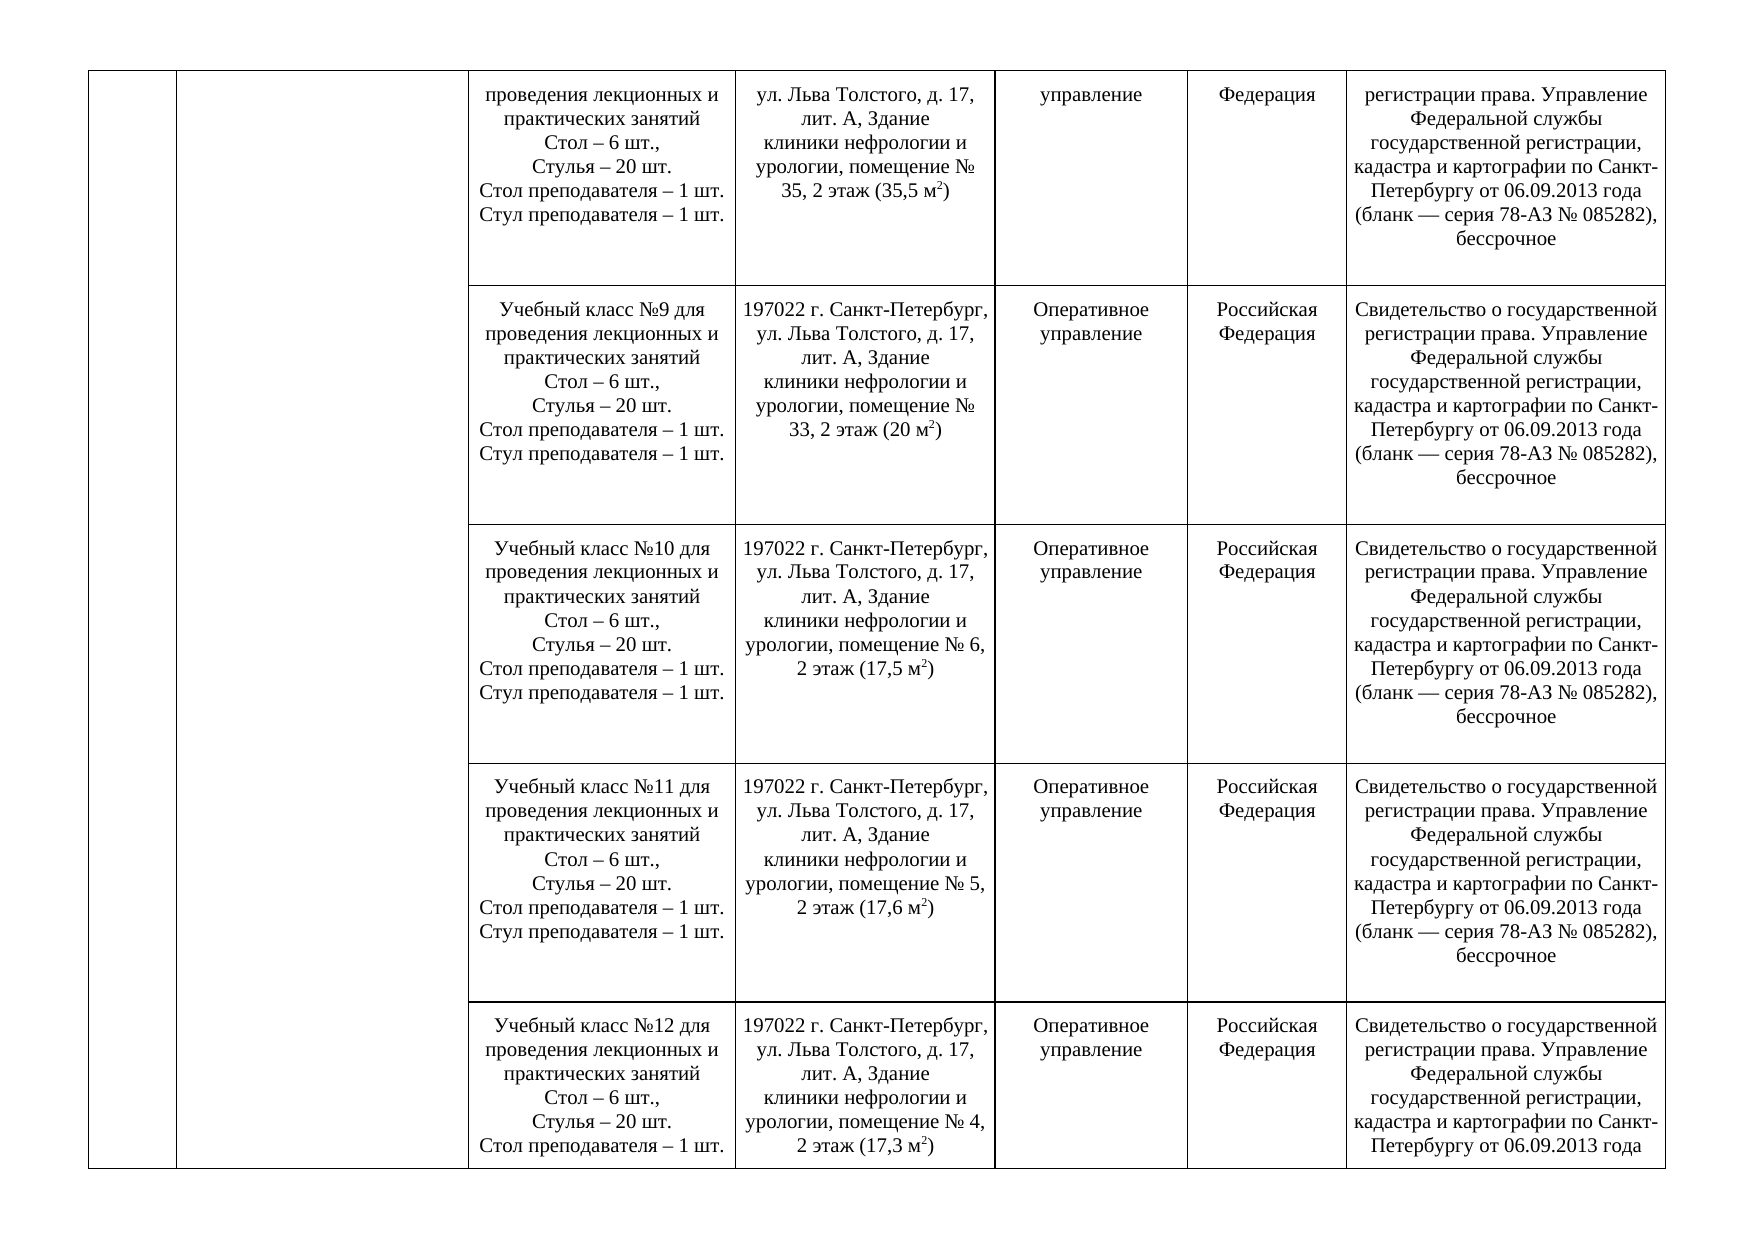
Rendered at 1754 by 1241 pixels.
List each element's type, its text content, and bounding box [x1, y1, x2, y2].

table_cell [1347, 1003, 1665, 1168]
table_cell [1188, 71, 1346, 285]
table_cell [469, 71, 735, 285]
table_cell Оперативное управление [996, 525, 1187, 763]
table_cell Российская Федерация [1188, 525, 1346, 763]
table_cell Оперативное управление [996, 286, 1187, 524]
table_cell Российская Федерация [1188, 764, 1346, 1001]
table_cell Учебный класс №10 для проведения лекционных и практических занятий Стол – 6 шт., Стулья – 20 шт. Стол преподавателя – 1 шт. Стул преподавателя – 1 шт. [469, 525, 735, 763]
table_cell 197022 г. Санкт-Петербург, ул. Льва Толстого, д. 17, лит. А, Здание клиники нефрологии и урологии, помещение № 5, 2 этаж (17,6 м2) [736, 764, 994, 1001]
table_cell Учебный класс №9 для проведения лекционных и практических занятий Стол – 6 шт., Стулья – 20 шт. Стол преподавателя – 1 шт. Стул преподавателя – 1 шт. [469, 286, 735, 524]
table_cell Оперативное управление [996, 764, 1187, 1001]
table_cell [736, 71, 994, 285]
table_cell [996, 71, 1187, 285]
table_cell Учебный класс №11 для проведения лекционных и практических занятий Стол – 6 шт., Стулья – 20 шт. Стол преподавателя – 1 шт. Стул преподавателя – 1 шт. [469, 764, 735, 1001]
table_cell Российская Федерация [1188, 286, 1346, 524]
table_cell 197022 г. Санкт-Петербург, ул. Льва Толстого, д. 17, лит. А, Здание клиники нефрологии и урологии, помещение № 33, 2 этаж (20 м2) [736, 286, 994, 524]
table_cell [1188, 1003, 1346, 1168]
table_cell 197022 г. Санкт-Петербург, ул. Льва Толстого, д. 17, лит. А, Здание клиники нефрологии и урологии, помещение № 6, 2 этаж (17,5 м2) [736, 525, 994, 763]
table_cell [996, 1003, 1187, 1168]
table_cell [736, 1003, 994, 1168]
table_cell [1347, 71, 1665, 285]
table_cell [469, 1003, 735, 1168]
